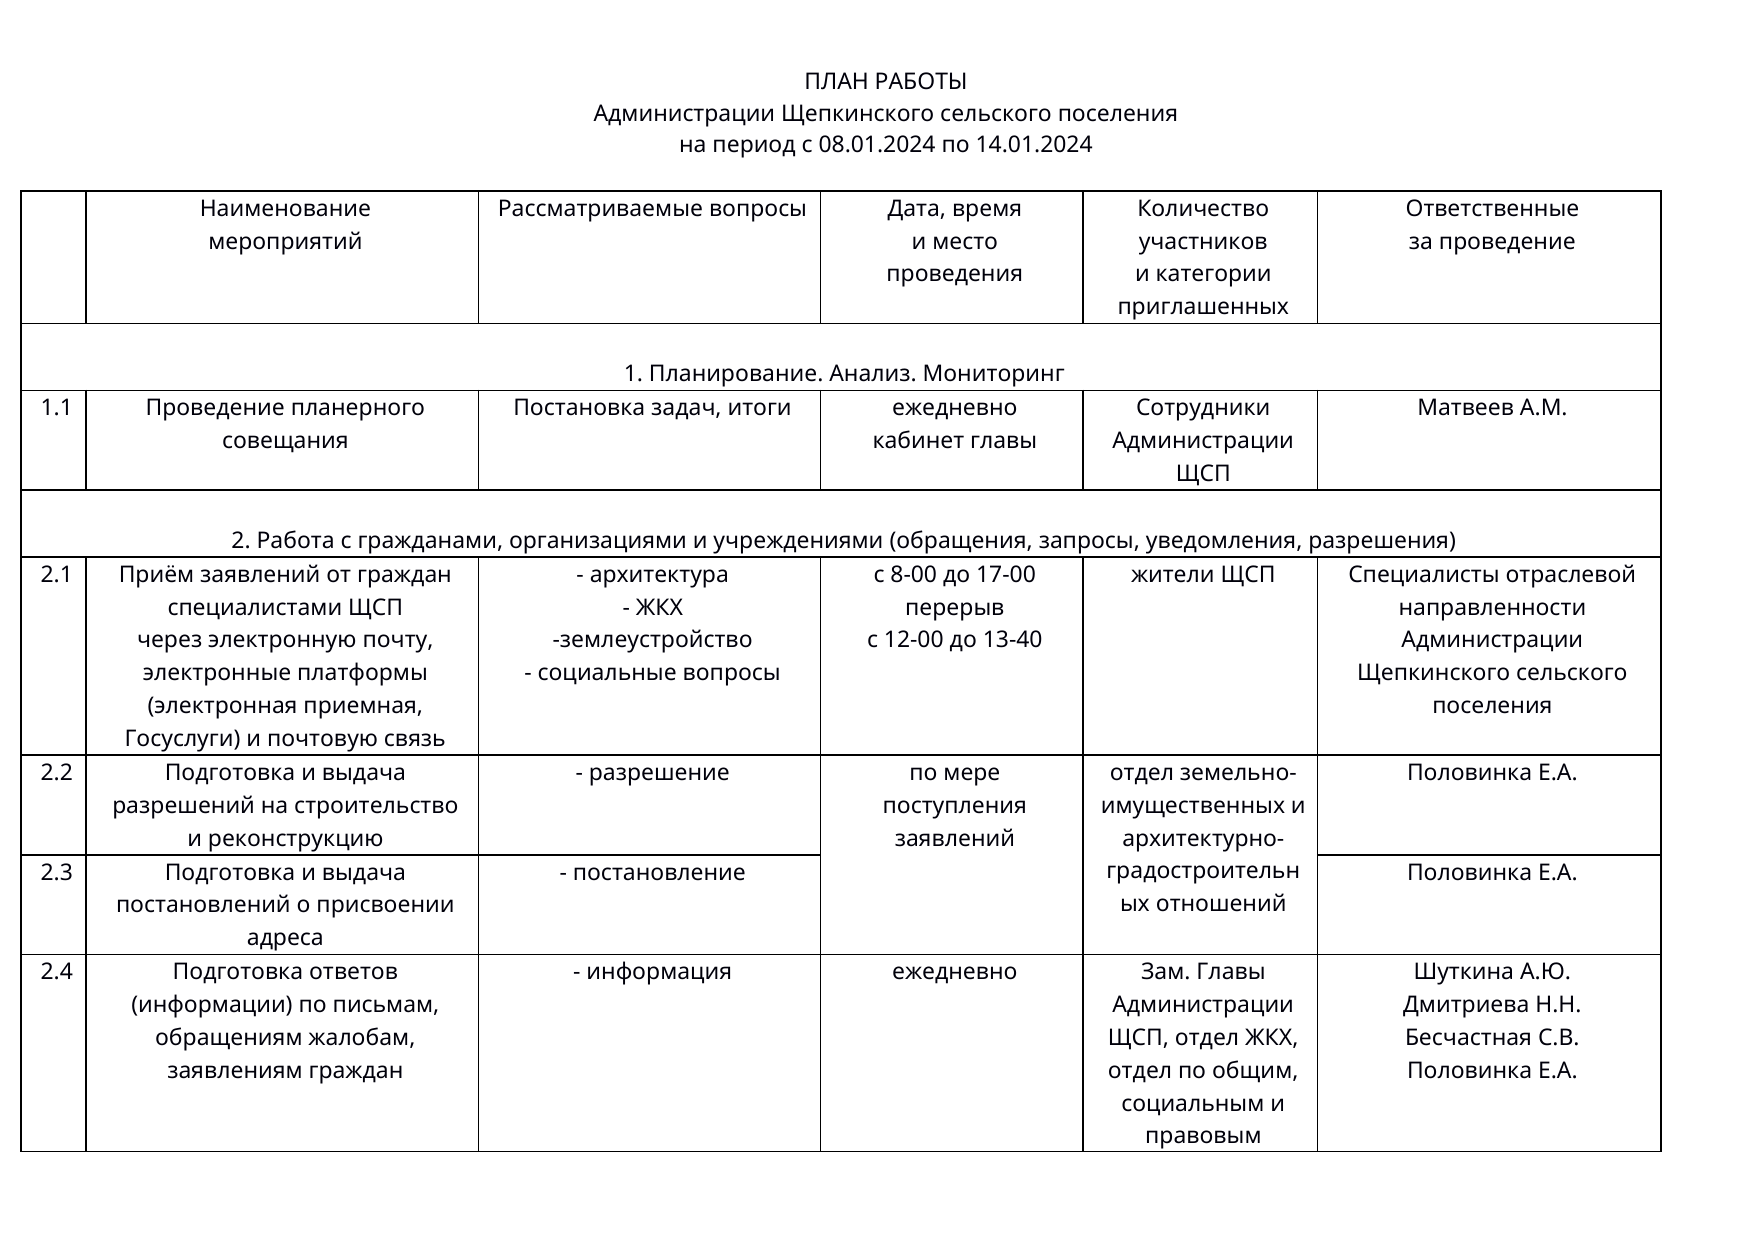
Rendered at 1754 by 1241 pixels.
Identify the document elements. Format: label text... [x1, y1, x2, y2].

table_cell Подготовка и выдача постановлений о присвоении адреса [87, 856, 478, 954]
table_header Наименование мероприятий [87, 192, 478, 323]
table_cell 1. Планирование. Анализ. Мониторинг [22, 324, 1660, 389]
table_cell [1318, 955, 1660, 1151]
text Администрации Щепкинского сельского поселения [65, 96, 1707, 128]
table_cell Половинка Е.А. [1318, 756, 1660, 854]
table_cell Специалисты отраслевой направленности Администрации Щепкинского сельского поселения [1318, 558, 1660, 754]
text на период с 08.01.2024 по 14.01.2024 [65, 128, 1707, 159]
table_cell с 8-00 до 17-00 перерыв с 12-00 до 13-40 [821, 558, 1082, 754]
table_cell 2.1 [22, 558, 85, 754]
table_cell Проведение планерного совещания [87, 391, 478, 489]
table_header [22, 192, 85, 323]
table_header Количество участников и категории приглашенных [1084, 192, 1317, 323]
table_cell - архитектура - ЖКХ -землеустройство - социальные вопросы [479, 558, 820, 754]
table_cell ежедневно кабинет главы [821, 391, 1082, 489]
table_cell 2.3 [22, 856, 85, 954]
table_cell Сотрудники Администрации ЩСП [1084, 391, 1317, 489]
table_header Ответственные за проведение [1318, 192, 1660, 323]
table_cell Постановка задач, итоги [479, 391, 820, 489]
text ПЛАН РАБОТЫ [65, 65, 1707, 96]
table_cell - информация [479, 955, 820, 1151]
table_cell 2.2 [22, 756, 85, 854]
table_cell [87, 955, 478, 1151]
table_cell 2.4 [22, 955, 85, 1151]
table_cell по мере поступления заявлений [821, 756, 1082, 954]
table_cell 1.1 [22, 391, 85, 489]
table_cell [1084, 955, 1317, 1151]
table_cell Матвеев А.М. [1318, 391, 1660, 489]
table_header Рассматриваемые вопросы [479, 192, 820, 323]
table_cell отдел земельно-имущественных и архитектурно-градостроительных отношений [1084, 756, 1317, 954]
table_cell ежедневно [821, 955, 1082, 1151]
table_cell Половинка Е.А. [1318, 856, 1660, 954]
table_cell Подготовка и выдача разрешений на строительство и реконструкцию [87, 756, 478, 854]
table_cell жители ЩСП [1084, 558, 1317, 754]
table_cell - разрешение [479, 756, 820, 854]
table_cell - постановление [479, 856, 820, 954]
table_header Дата, время и место проведения [821, 192, 1082, 323]
table_cell Приём заявлений от граждан специалистами ЩСП через электронную почту, электронные платформы (электронная приемная, Госуслуги) и почтовую связь [87, 558, 478, 754]
table_cell 2. Работа с гражданами, организациями и учреждениями (обращения, запросы, уведомления, разрешения) [22, 491, 1660, 556]
